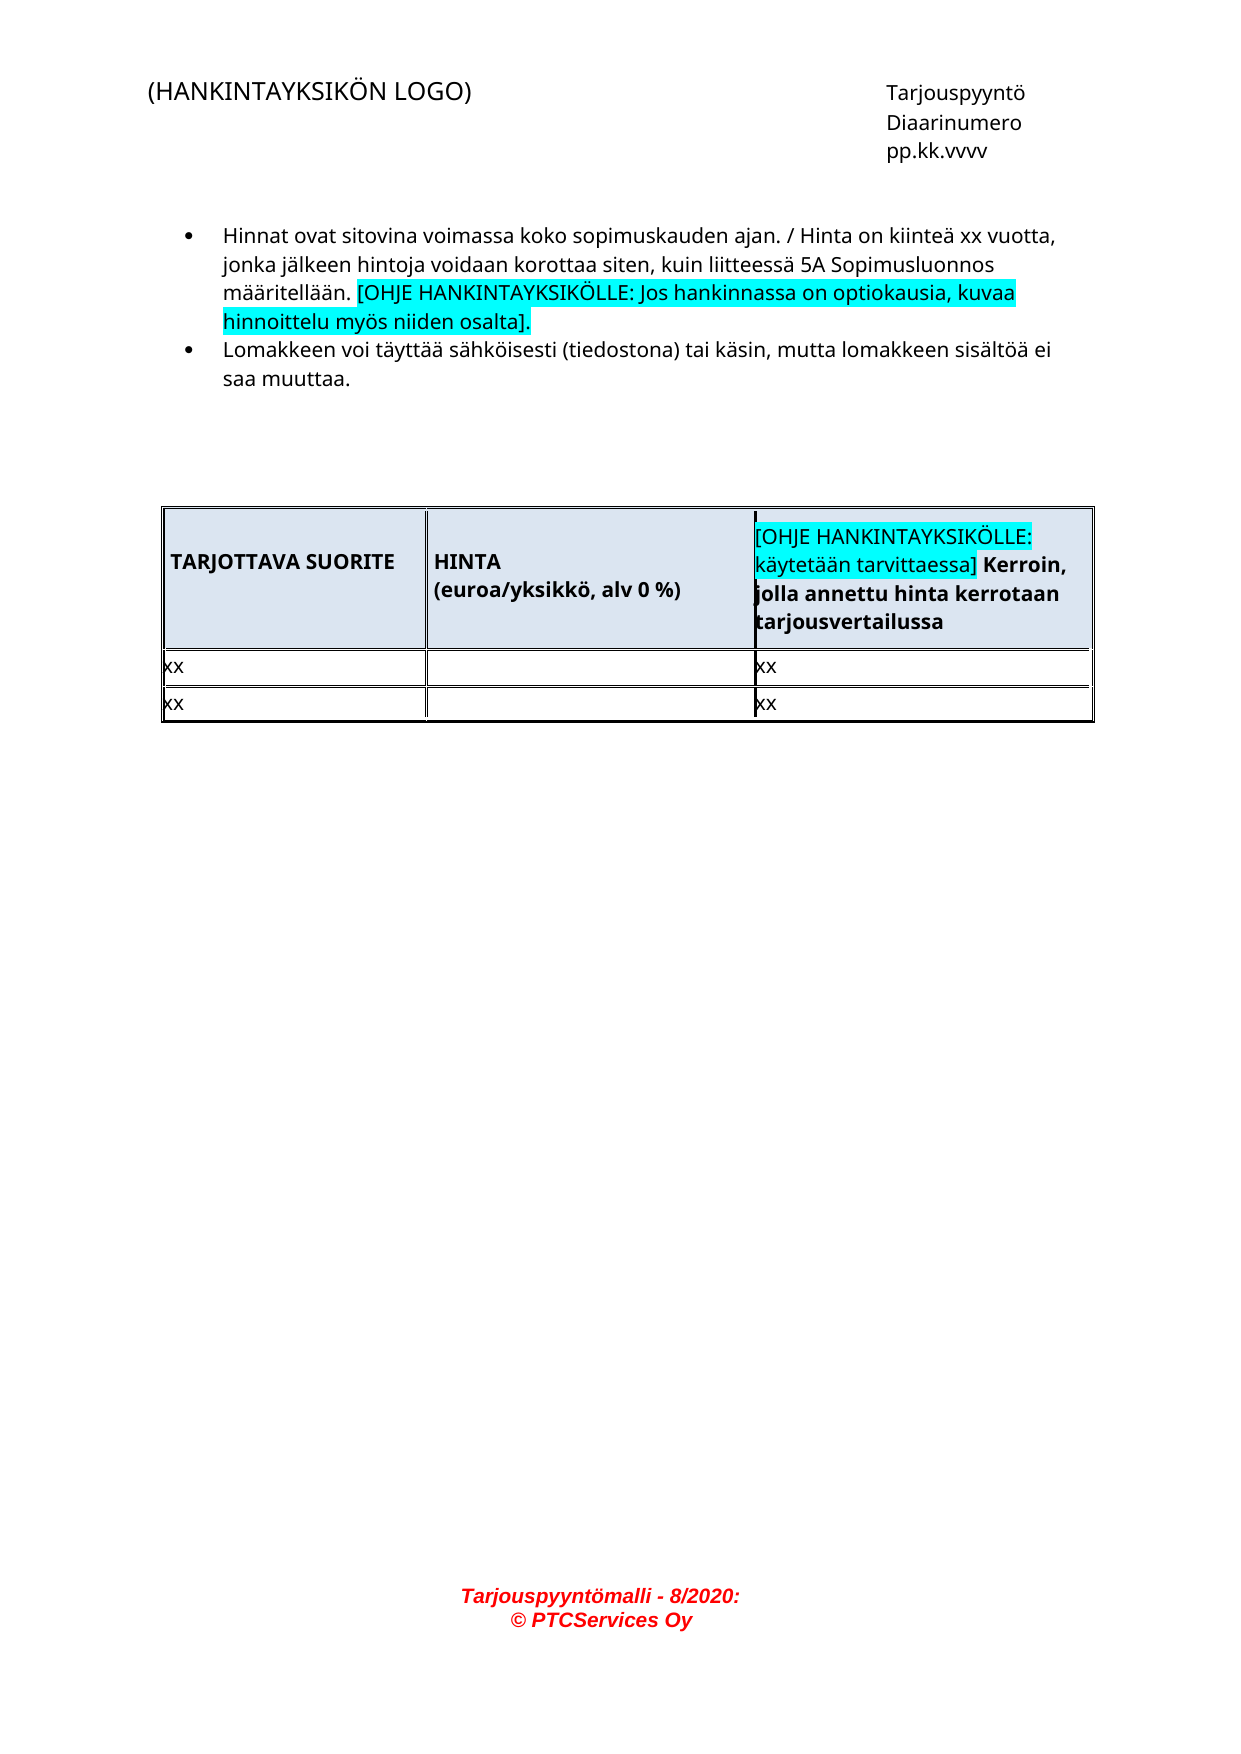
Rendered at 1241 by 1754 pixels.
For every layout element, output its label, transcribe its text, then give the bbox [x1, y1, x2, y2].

list Lomakkeen voi täyttää sähköisesti (tiedostona) tai käsin, mutta lomakkeen sisältöä ei saa muuttaa. [185, 335, 1077, 392]
table_cell xx [757, 648, 1092, 685]
list Hinnat ovat sitovina voimassa koko sopimuskauden ajan. / Hinta on kiinteä xx vuotta, jonka jälkeen hintoja voidaan korottaa siten, kuin liitteessä 5A Sopimusluonnos määritellään. [OHJE HANKINTAYKSIKÖLLE: Jos hankinnassa on optiokausia, kuvaa hinnoittelu myös niiden osalta]. [185, 222, 1077, 335]
table_header Tarjottava SUORITE [165, 509, 426, 648]
table_cell xx [165, 685, 426, 719]
table_cell xx [756, 685, 1092, 719]
table_cell [426, 685, 756, 719]
table_header Hinta (euroa/yksikkö, alv 0 %) [426, 507, 756, 648]
table_header [OHJE HANKINTAYKSIKÖLLE: käytetään tarvittaessa] Kerroin, jolla annettu hinta kerrotaan tarjousvertailussa [756, 509, 1092, 648]
table_cell [428, 651, 754, 685]
table_cell xx [165, 648, 425, 685]
